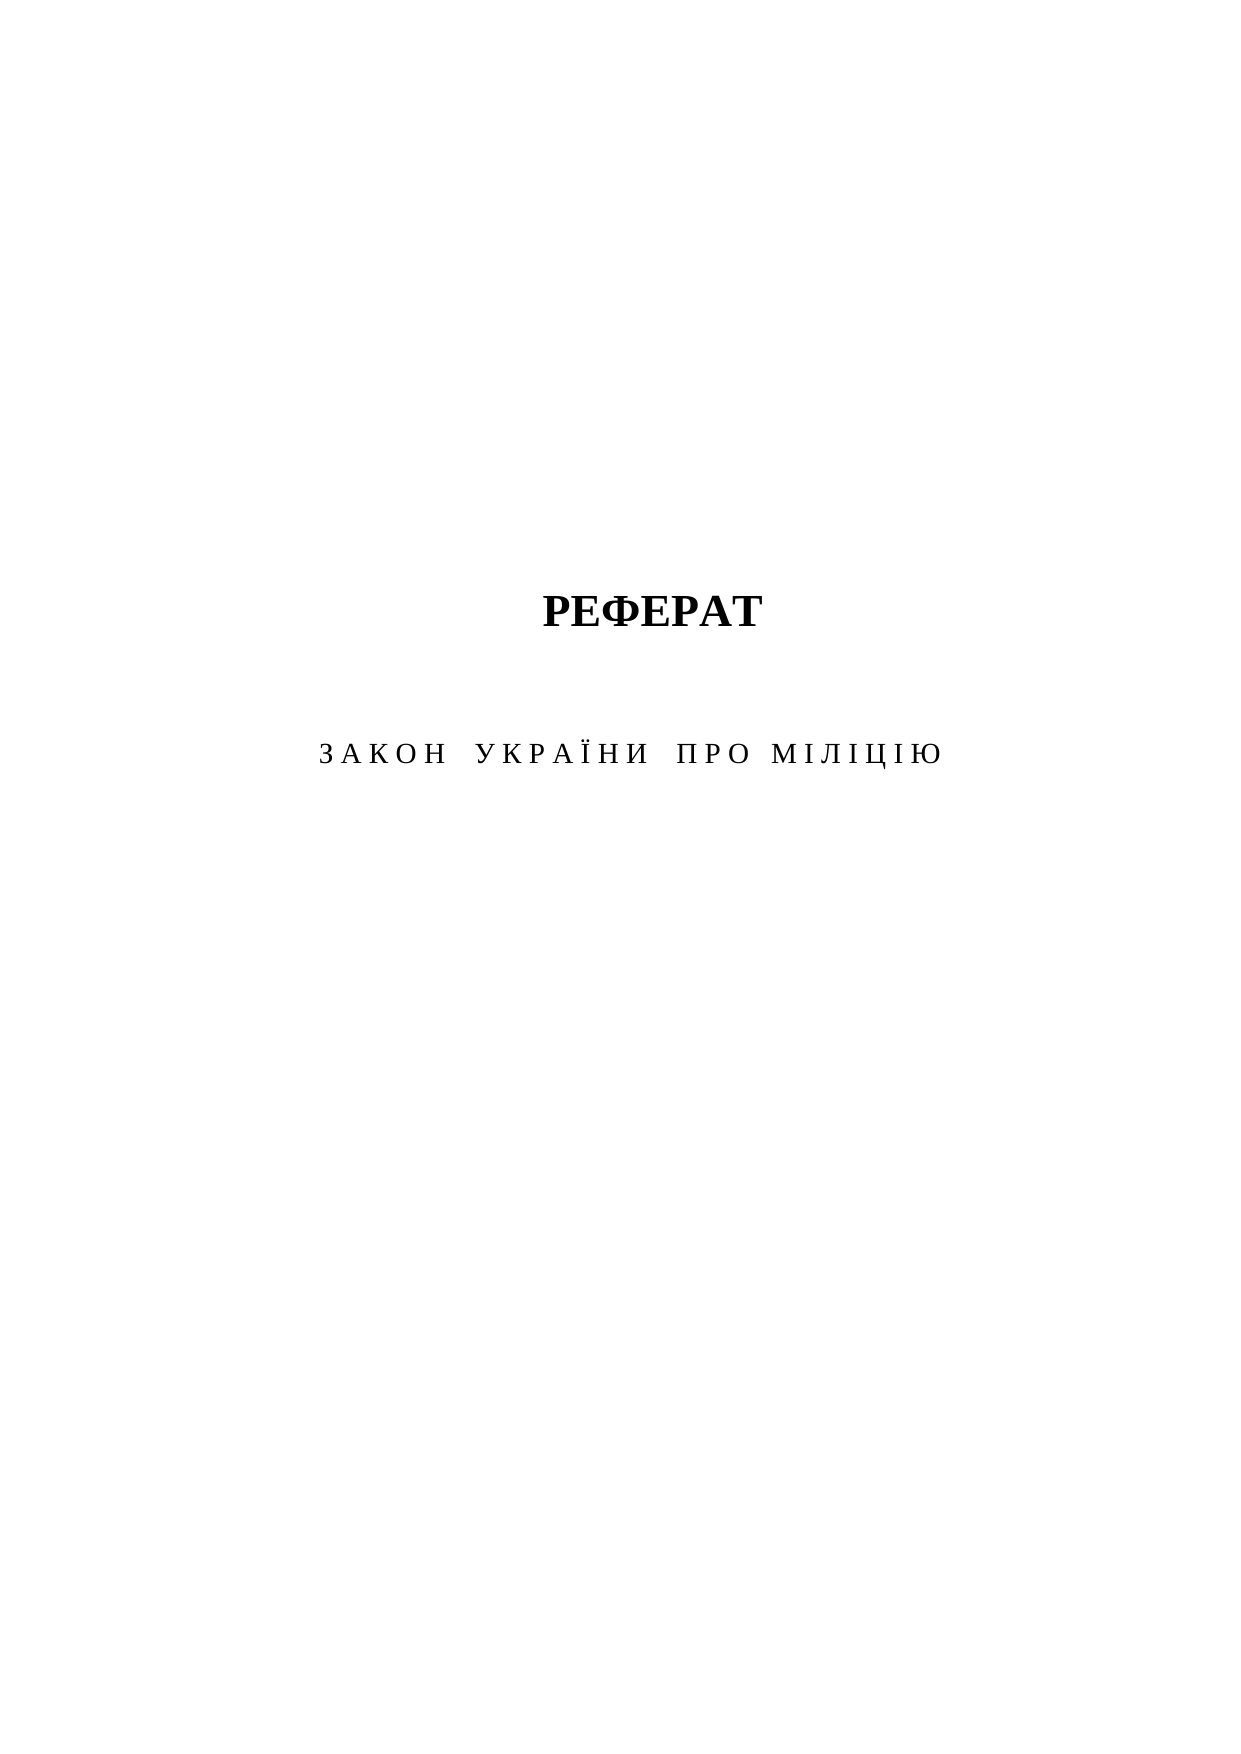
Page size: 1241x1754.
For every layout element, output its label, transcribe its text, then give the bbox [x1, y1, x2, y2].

text РЕФЕРАТ [187, 583, 1122, 636]
text З А К О Н У К Р А Ї Н И П Р О М І Л І Ц І Ю [187, 736, 1122, 770]
